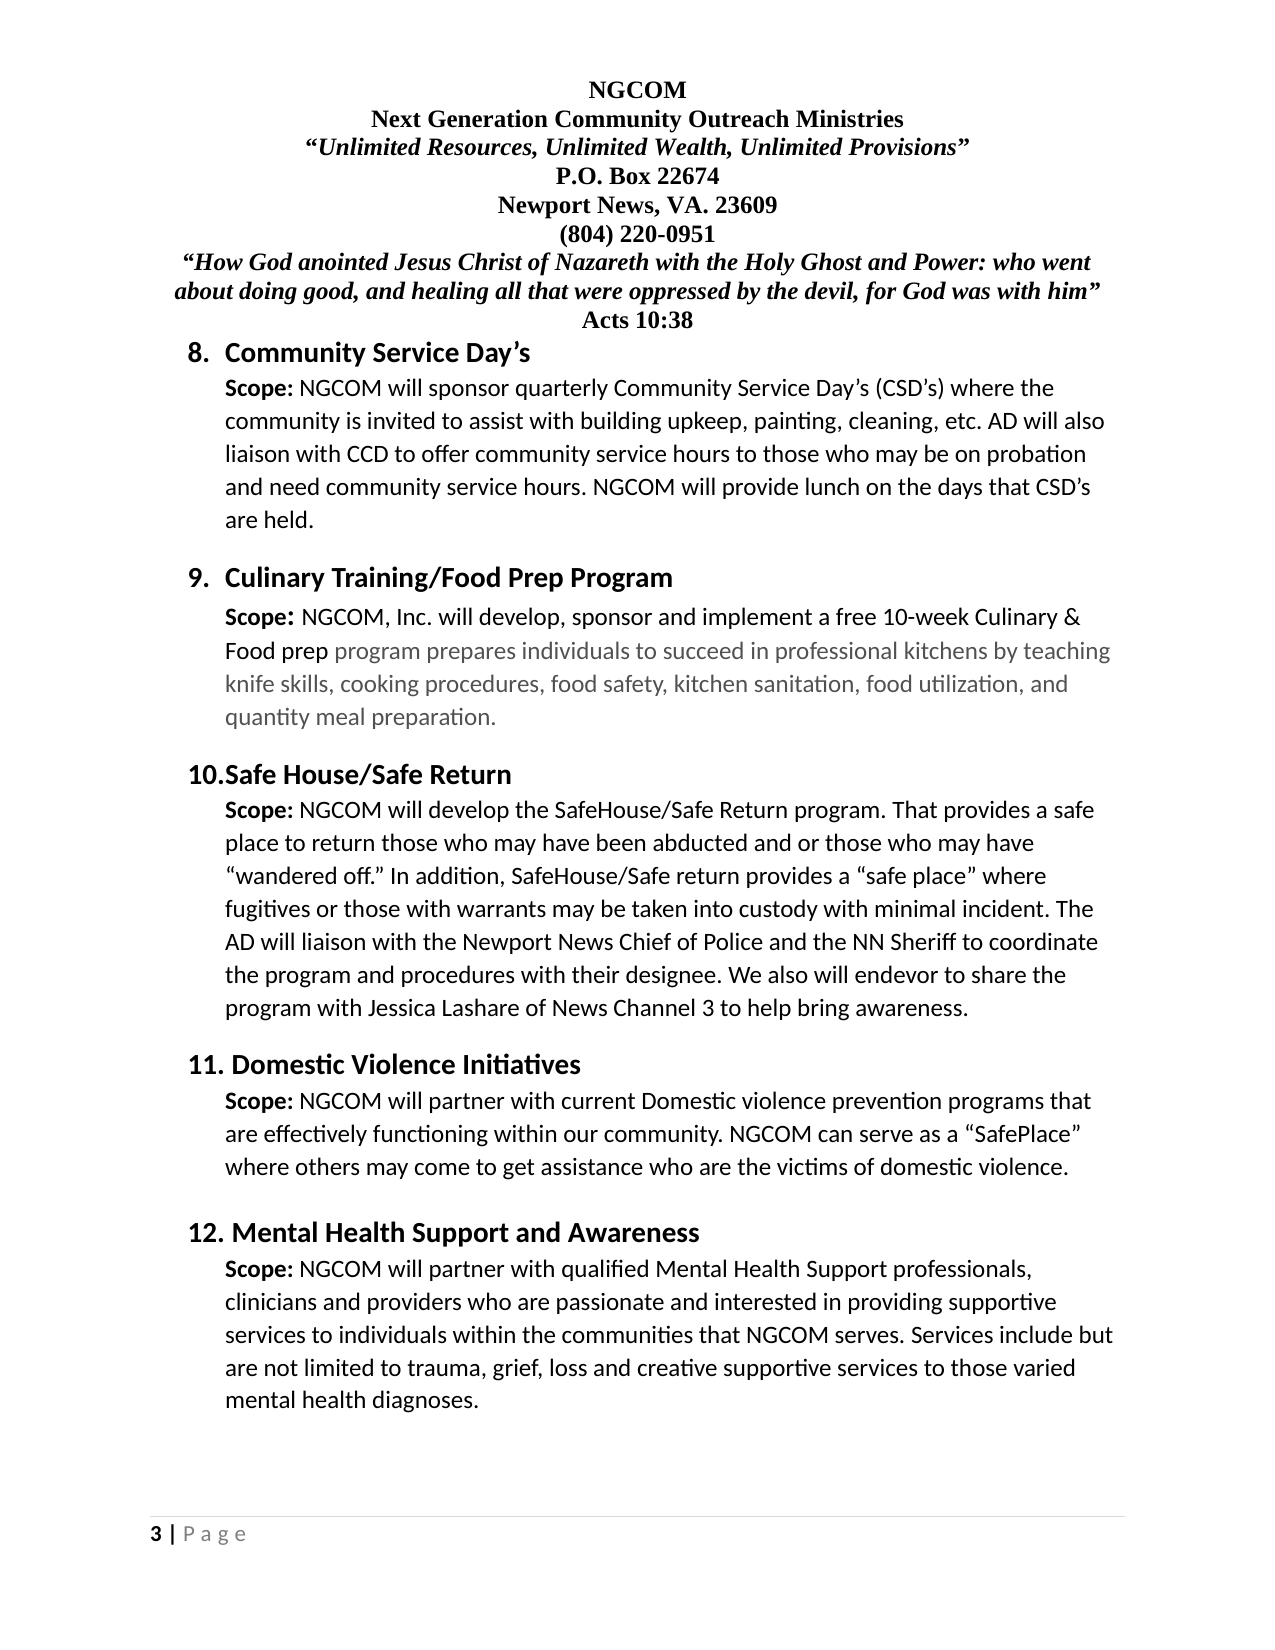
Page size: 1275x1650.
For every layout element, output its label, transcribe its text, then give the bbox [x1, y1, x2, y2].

list Scope: NGCOM will partner with current Domestic violence prevention programs that are effectively functioning within our community. NGCOM can serve as a “SafePlace” where others may come to get assistance who are the victims of domestic violence. [225, 1085, 1125, 1181]
list Scope: NGCOM will develop the SafeHouse/Safe Return program. That provides a safe place to return those who may have been abducted and or those who may have “wandered off.” In addition, SafeHouse/Safe return provides a “safe place” where fugitives or those with warrants may be taken into custody with minimal incident. The AD will liaison with the Newport News Chief of Police and the NN Sheriff to coordinate the program and procedures with their designee. We also will endevor to share the program with Jessica Lashare of News Channel 3 to help bring awareness. [225, 794, 1125, 1022]
list Scope: NGCOM will partner with qualified Mental Health Support professionals, clinicians and providers who are passionate and interested in providing supportive services to individuals within the communities that NGCOM serves. Services include but are not limited to trauma, grief, loss and creative supportive services to those varied mental health diagnoses. [225, 1253, 1125, 1415]
list Community Service Day’s [187, 334, 1125, 369]
list Safe House/Safe Return [187, 756, 1125, 791]
list Scope: NGCOM will sponsor quarterly Community Service Day’s (CSD’s) where the community is invited to assist with building upkeep, painting, cleaning, etc. AD will also liaison with CCD to offer community service hours to those who may be on probation and need community service hours. NGCOM will provide lunch on the days that CSD’s are held. [225, 372, 1125, 534]
list Domestic Violence Initiatives [187, 1046, 1125, 1082]
list Scope: NGCOM, Inc. will develop, sponsor and implement a free 10-week Culinary & Food prep program prepares individuals to succeed in professional kitchens by teaching knife skills, cooking procedures, food safety, kitchen sanitation, food utilization, and quantity meal preparation. [225, 597, 1125, 731]
list Culinary Training/Food Prep Program [187, 559, 1125, 594]
list Mental Health Support and Awareness [187, 1214, 1125, 1250]
